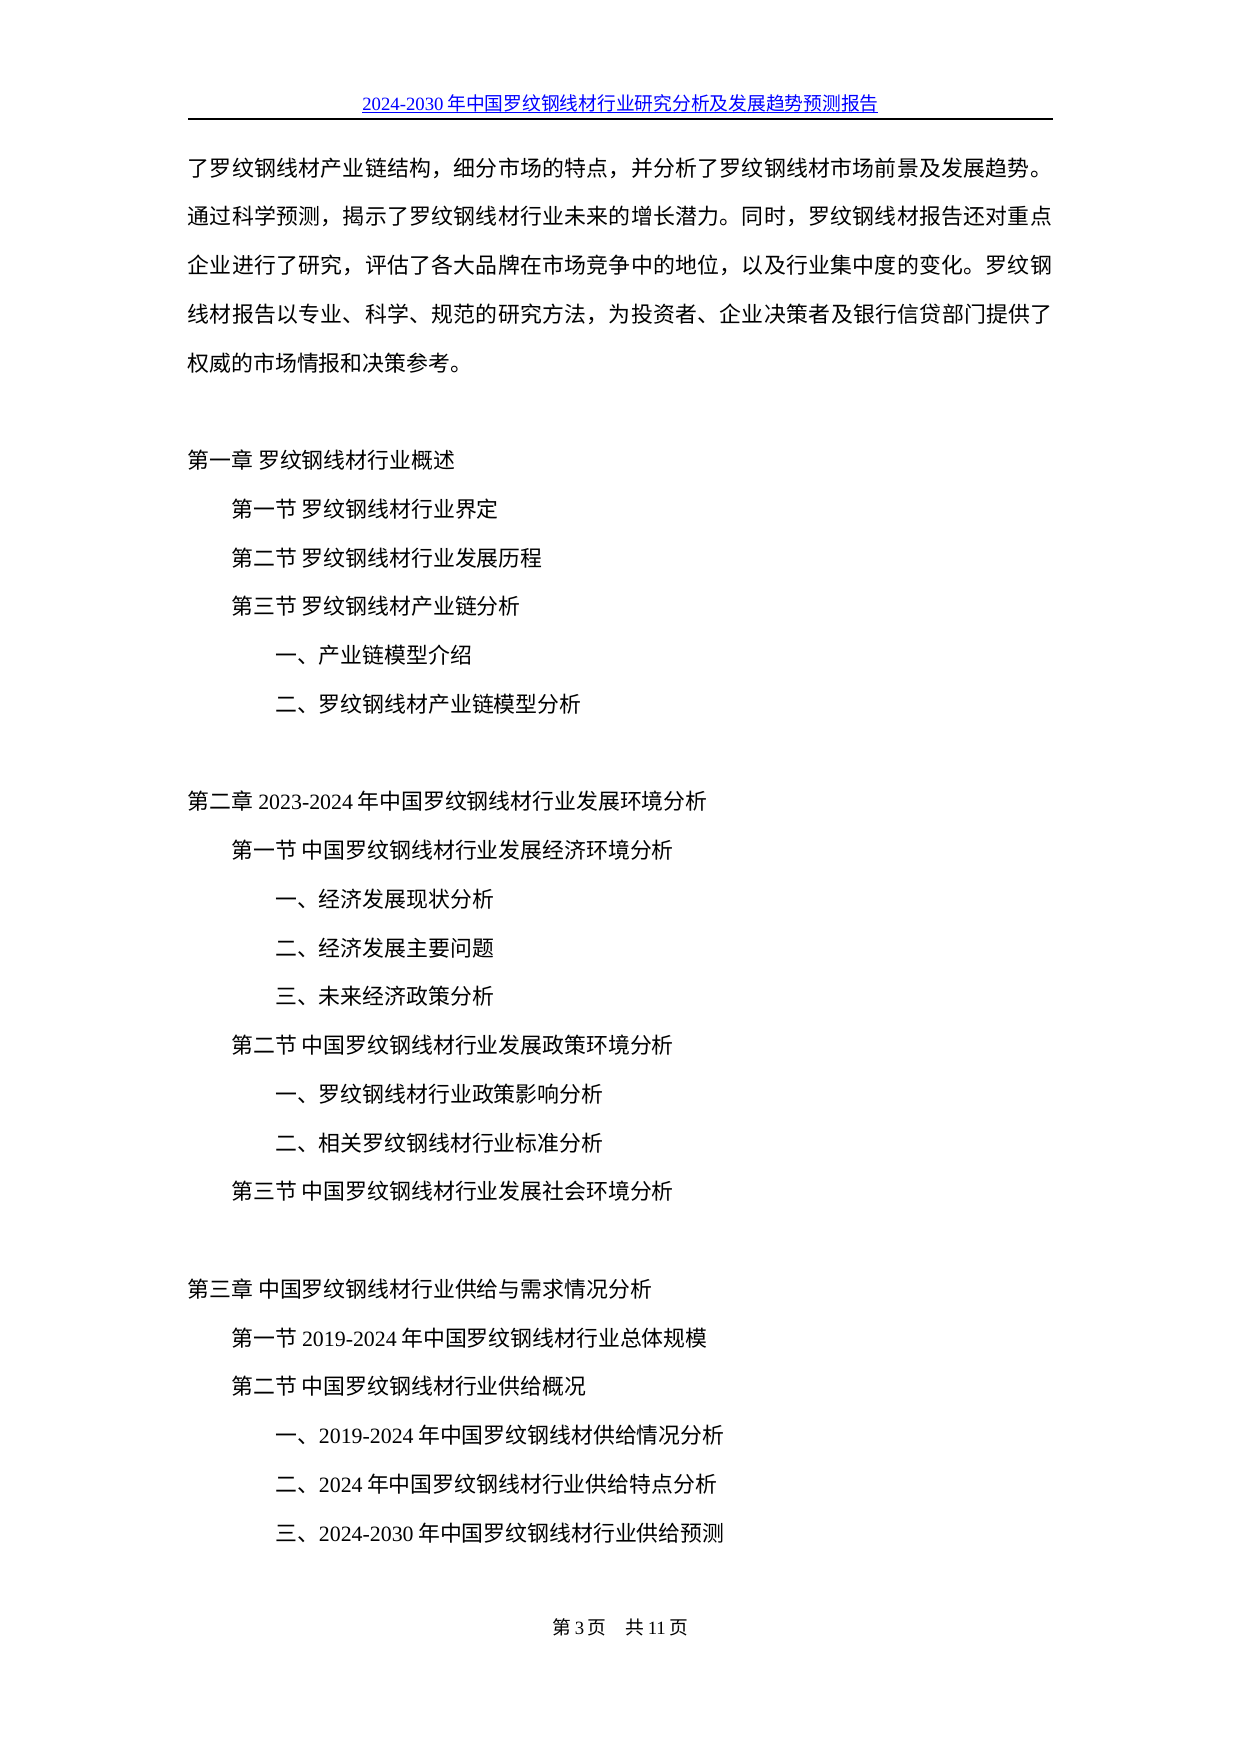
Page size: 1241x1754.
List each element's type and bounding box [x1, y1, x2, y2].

text [187, 150, 1053, 1548]
